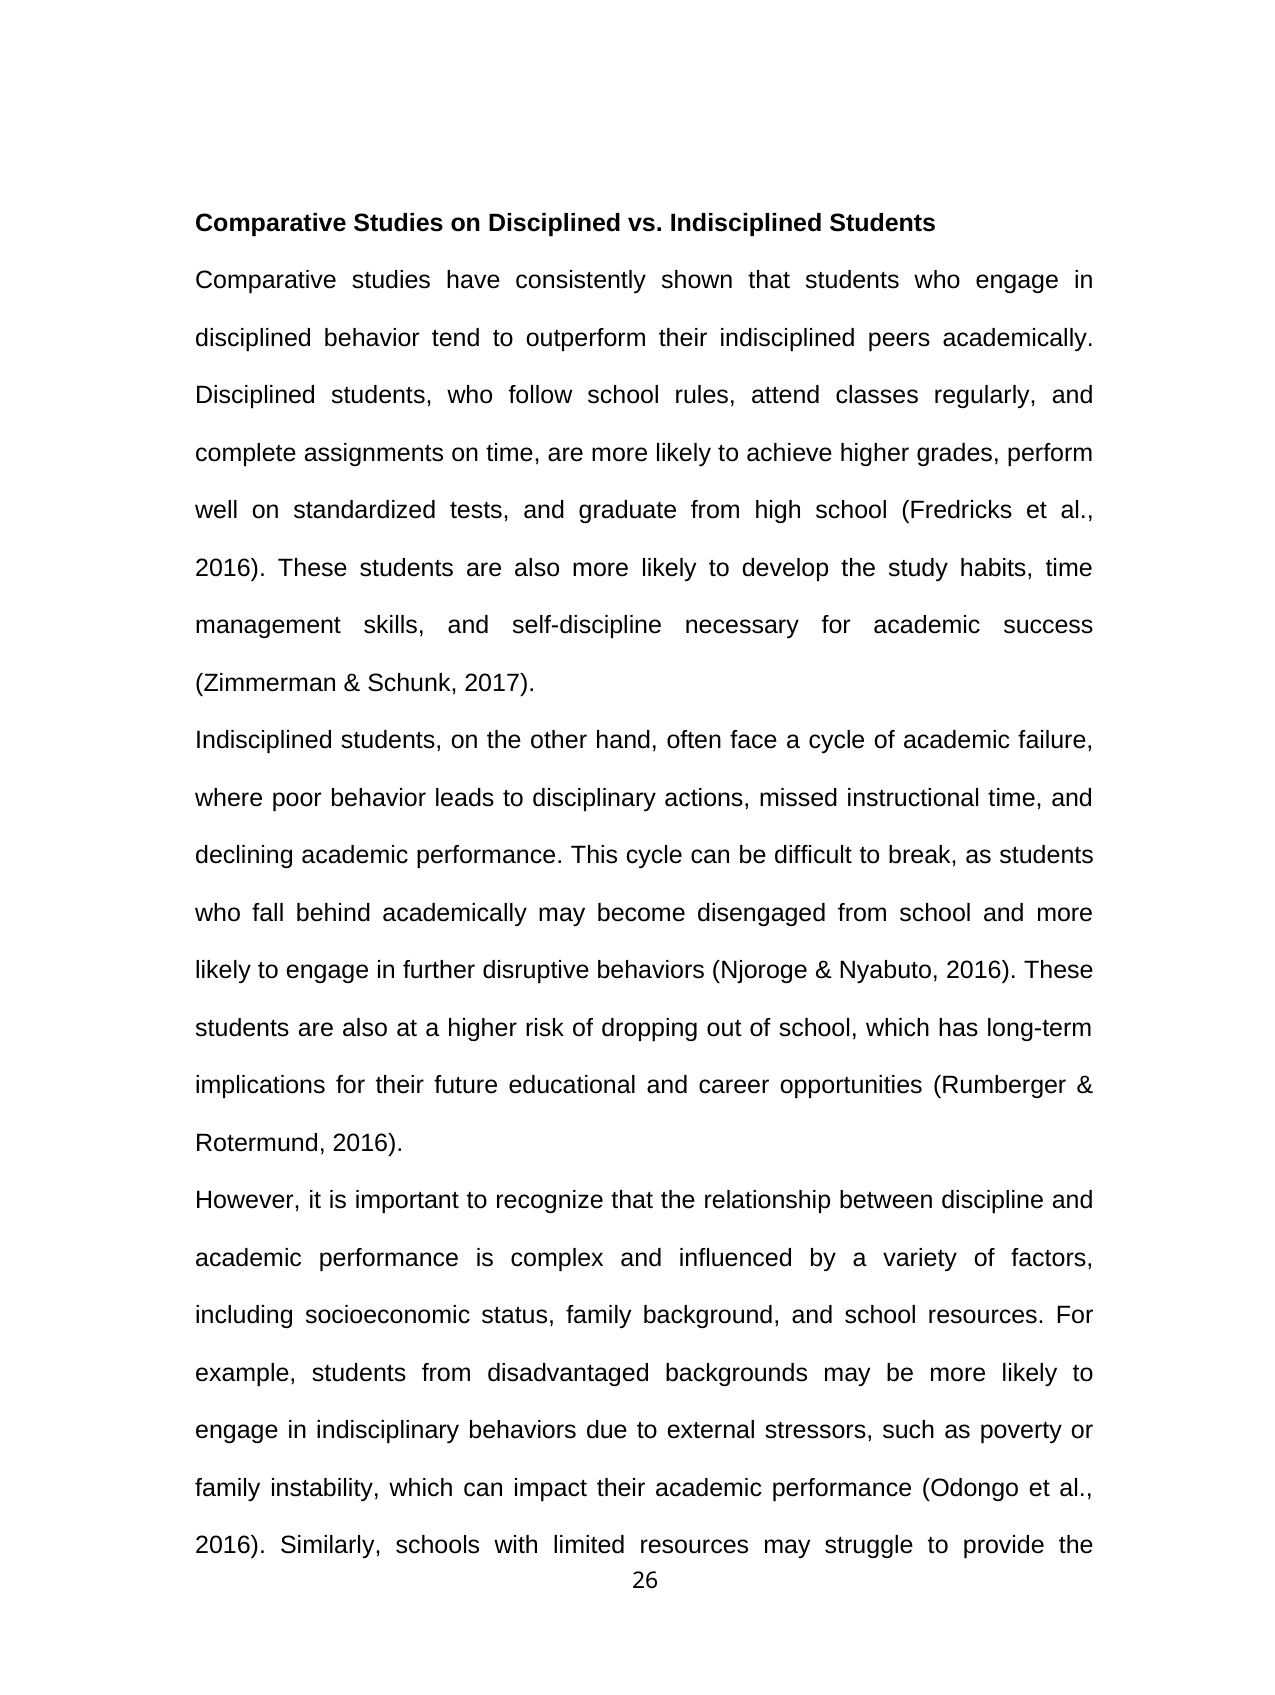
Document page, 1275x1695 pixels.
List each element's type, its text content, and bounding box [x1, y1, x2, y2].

text Indisciplined students, on the other hand, often face a cycle of academic failure, where poor behavior leads to disciplinary actions, missed instructional time, and declining academic performance. This cycle can be difficult to break, as students who fall behind academically may become disengaged from school and more likely to engage in further disruptive behaviors (Njoroge & Nyabuto, 2016). These students are also at a higher risk of dropping out of school, which has long-term implications for their future educational and career opportunities (Rumberger & Rotermund, 2016). [195, 725, 1095, 1156]
text Comparative Studies on Disciplined vs. Indisciplined Students [195, 207, 1095, 236]
text Comparative studies have consistently shown that students who engage in disciplined behavior tend to outperform their indisciplined peers academically. Disciplined students, who follow school rules, attend classes regularly, and complete assignments on time, are more likely to achieve higher grades, perform well on standardized tests, and graduate from high school (Fredricks et al., 2016). These students are also more likely to develop the study habits, time management skills, and self-discipline necessary for academic success (Zimmerman & Schunk, 2017). [195, 265, 1095, 696]
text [195, 1185, 1095, 1559]
